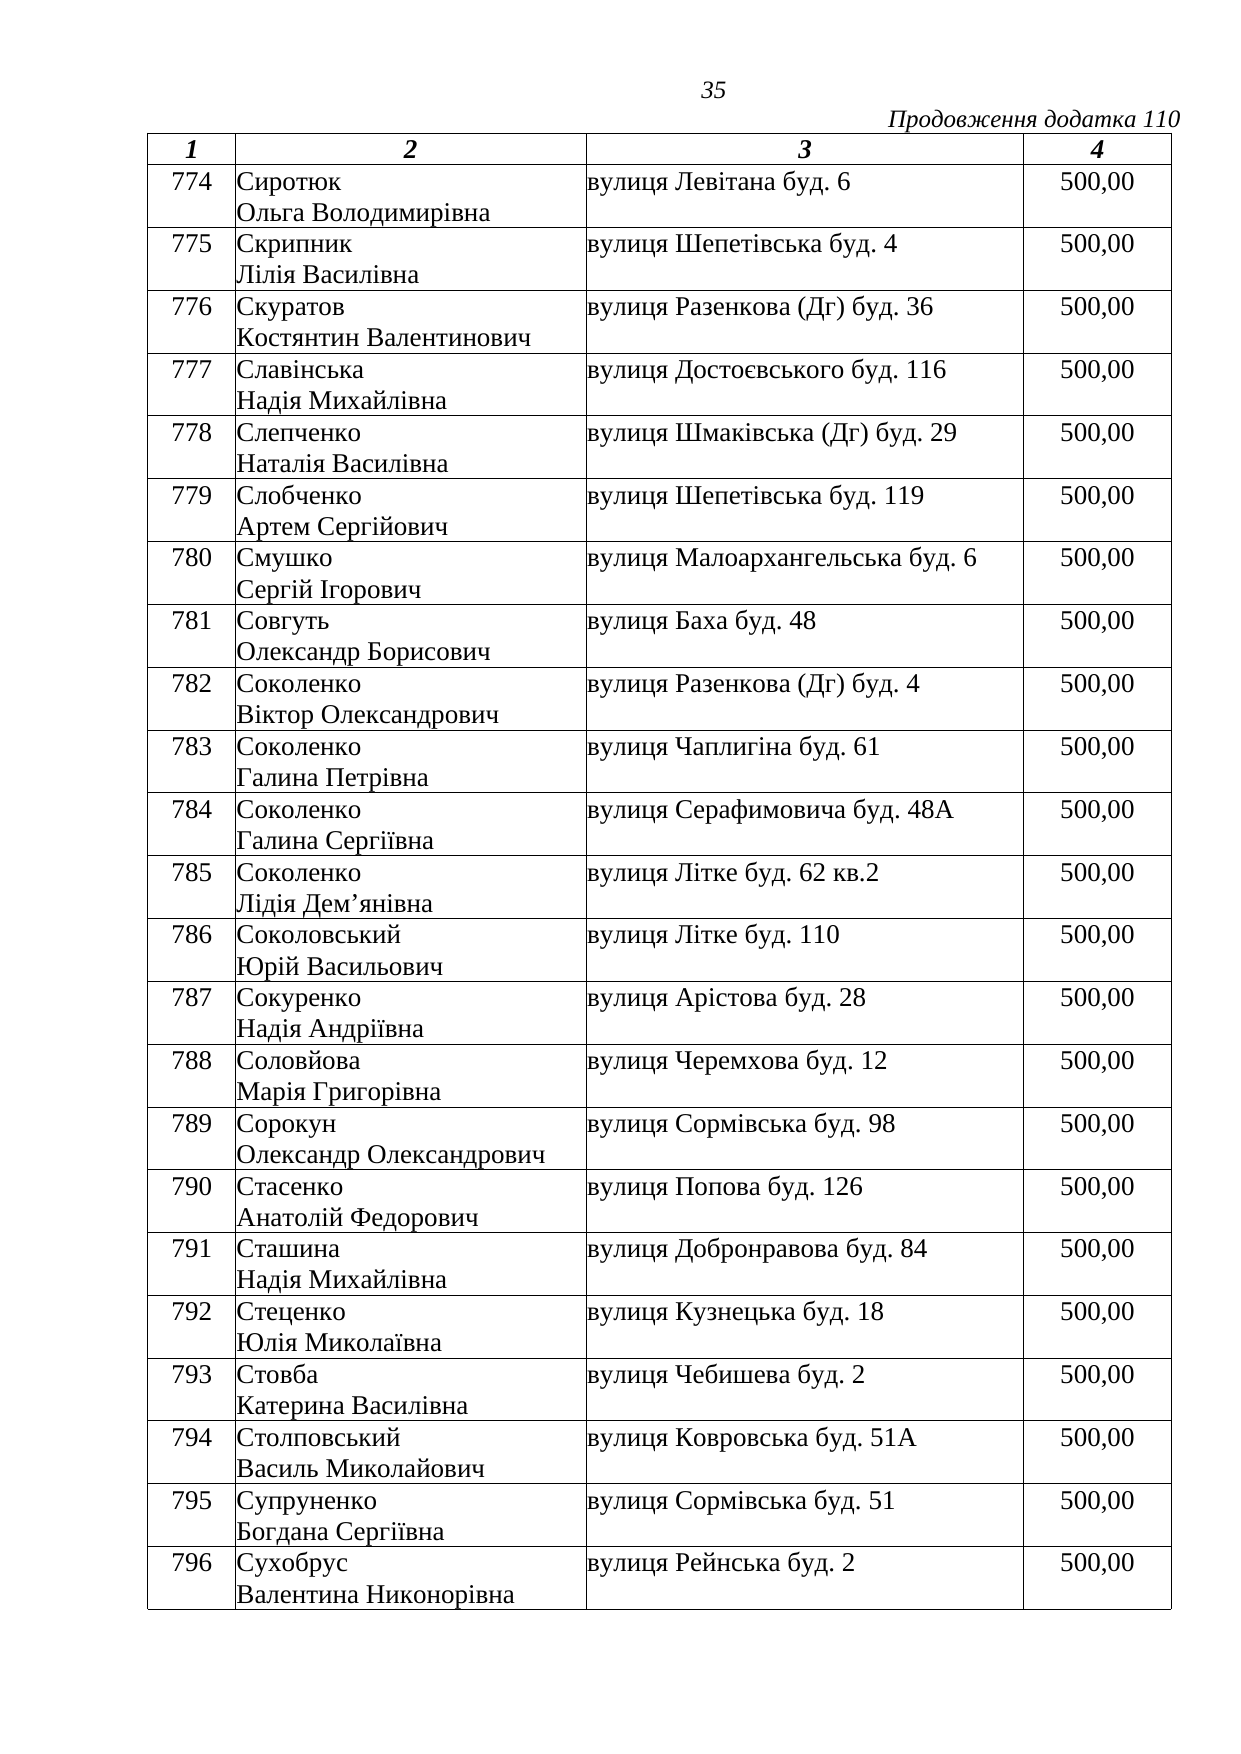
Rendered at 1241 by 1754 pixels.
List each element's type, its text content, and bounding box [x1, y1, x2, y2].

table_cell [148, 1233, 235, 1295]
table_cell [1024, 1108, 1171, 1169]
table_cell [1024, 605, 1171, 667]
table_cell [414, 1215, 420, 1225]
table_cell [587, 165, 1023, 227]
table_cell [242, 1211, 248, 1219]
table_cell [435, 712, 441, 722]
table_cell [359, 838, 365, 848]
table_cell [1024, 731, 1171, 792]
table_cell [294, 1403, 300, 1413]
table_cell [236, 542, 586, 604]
table_header 2 [236, 134, 586, 164]
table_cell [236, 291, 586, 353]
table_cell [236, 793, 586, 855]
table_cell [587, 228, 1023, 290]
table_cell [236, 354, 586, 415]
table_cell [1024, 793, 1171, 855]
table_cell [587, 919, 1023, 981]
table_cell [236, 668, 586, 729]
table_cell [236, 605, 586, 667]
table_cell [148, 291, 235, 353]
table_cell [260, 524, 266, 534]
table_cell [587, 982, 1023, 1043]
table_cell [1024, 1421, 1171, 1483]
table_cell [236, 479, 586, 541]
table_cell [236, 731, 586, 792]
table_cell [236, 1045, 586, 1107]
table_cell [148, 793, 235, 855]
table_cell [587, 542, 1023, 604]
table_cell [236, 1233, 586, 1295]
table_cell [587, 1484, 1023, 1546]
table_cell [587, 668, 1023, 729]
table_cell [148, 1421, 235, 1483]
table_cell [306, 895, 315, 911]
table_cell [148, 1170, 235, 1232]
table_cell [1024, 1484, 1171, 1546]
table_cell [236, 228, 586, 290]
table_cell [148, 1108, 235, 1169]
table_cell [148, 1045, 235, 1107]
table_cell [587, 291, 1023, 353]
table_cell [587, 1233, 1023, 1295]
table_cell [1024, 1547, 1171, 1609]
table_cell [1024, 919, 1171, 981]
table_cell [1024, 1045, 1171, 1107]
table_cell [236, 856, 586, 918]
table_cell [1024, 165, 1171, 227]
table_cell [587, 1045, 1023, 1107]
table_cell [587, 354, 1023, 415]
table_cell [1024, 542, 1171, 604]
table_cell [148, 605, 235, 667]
table_header 3 [587, 134, 1023, 164]
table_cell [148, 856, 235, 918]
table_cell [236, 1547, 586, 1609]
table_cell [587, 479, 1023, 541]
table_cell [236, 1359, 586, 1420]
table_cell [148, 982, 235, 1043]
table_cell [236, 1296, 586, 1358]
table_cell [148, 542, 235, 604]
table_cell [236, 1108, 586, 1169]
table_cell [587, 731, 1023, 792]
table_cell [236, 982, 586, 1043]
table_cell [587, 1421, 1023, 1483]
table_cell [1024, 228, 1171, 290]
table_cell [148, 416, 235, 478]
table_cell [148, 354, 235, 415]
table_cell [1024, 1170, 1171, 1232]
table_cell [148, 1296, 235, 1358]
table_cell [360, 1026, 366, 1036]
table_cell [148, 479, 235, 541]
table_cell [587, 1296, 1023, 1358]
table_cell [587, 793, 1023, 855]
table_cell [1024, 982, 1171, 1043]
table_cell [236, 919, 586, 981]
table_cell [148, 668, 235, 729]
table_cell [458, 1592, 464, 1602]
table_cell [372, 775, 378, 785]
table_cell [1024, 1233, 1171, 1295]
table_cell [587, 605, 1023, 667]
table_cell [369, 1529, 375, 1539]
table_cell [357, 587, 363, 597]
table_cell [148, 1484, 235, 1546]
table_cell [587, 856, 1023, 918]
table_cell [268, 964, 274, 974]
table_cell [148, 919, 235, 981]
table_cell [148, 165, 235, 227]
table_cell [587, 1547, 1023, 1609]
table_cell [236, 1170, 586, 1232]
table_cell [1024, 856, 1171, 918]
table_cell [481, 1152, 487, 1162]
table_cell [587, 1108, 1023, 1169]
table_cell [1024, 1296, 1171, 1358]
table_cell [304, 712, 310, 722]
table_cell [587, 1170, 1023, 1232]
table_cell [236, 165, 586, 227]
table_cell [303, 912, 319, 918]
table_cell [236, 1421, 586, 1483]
table_header 4 [1024, 134, 1171, 164]
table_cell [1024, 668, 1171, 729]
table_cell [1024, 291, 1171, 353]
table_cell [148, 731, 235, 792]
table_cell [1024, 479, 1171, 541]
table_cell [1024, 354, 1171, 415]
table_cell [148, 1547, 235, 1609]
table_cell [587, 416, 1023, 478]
table_header 1 [148, 134, 235, 164]
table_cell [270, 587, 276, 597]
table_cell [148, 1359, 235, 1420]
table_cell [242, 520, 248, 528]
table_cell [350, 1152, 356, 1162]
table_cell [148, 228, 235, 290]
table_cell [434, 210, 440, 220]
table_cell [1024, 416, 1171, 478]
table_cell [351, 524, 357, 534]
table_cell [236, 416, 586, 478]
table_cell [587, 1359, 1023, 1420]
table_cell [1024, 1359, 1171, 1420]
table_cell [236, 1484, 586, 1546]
